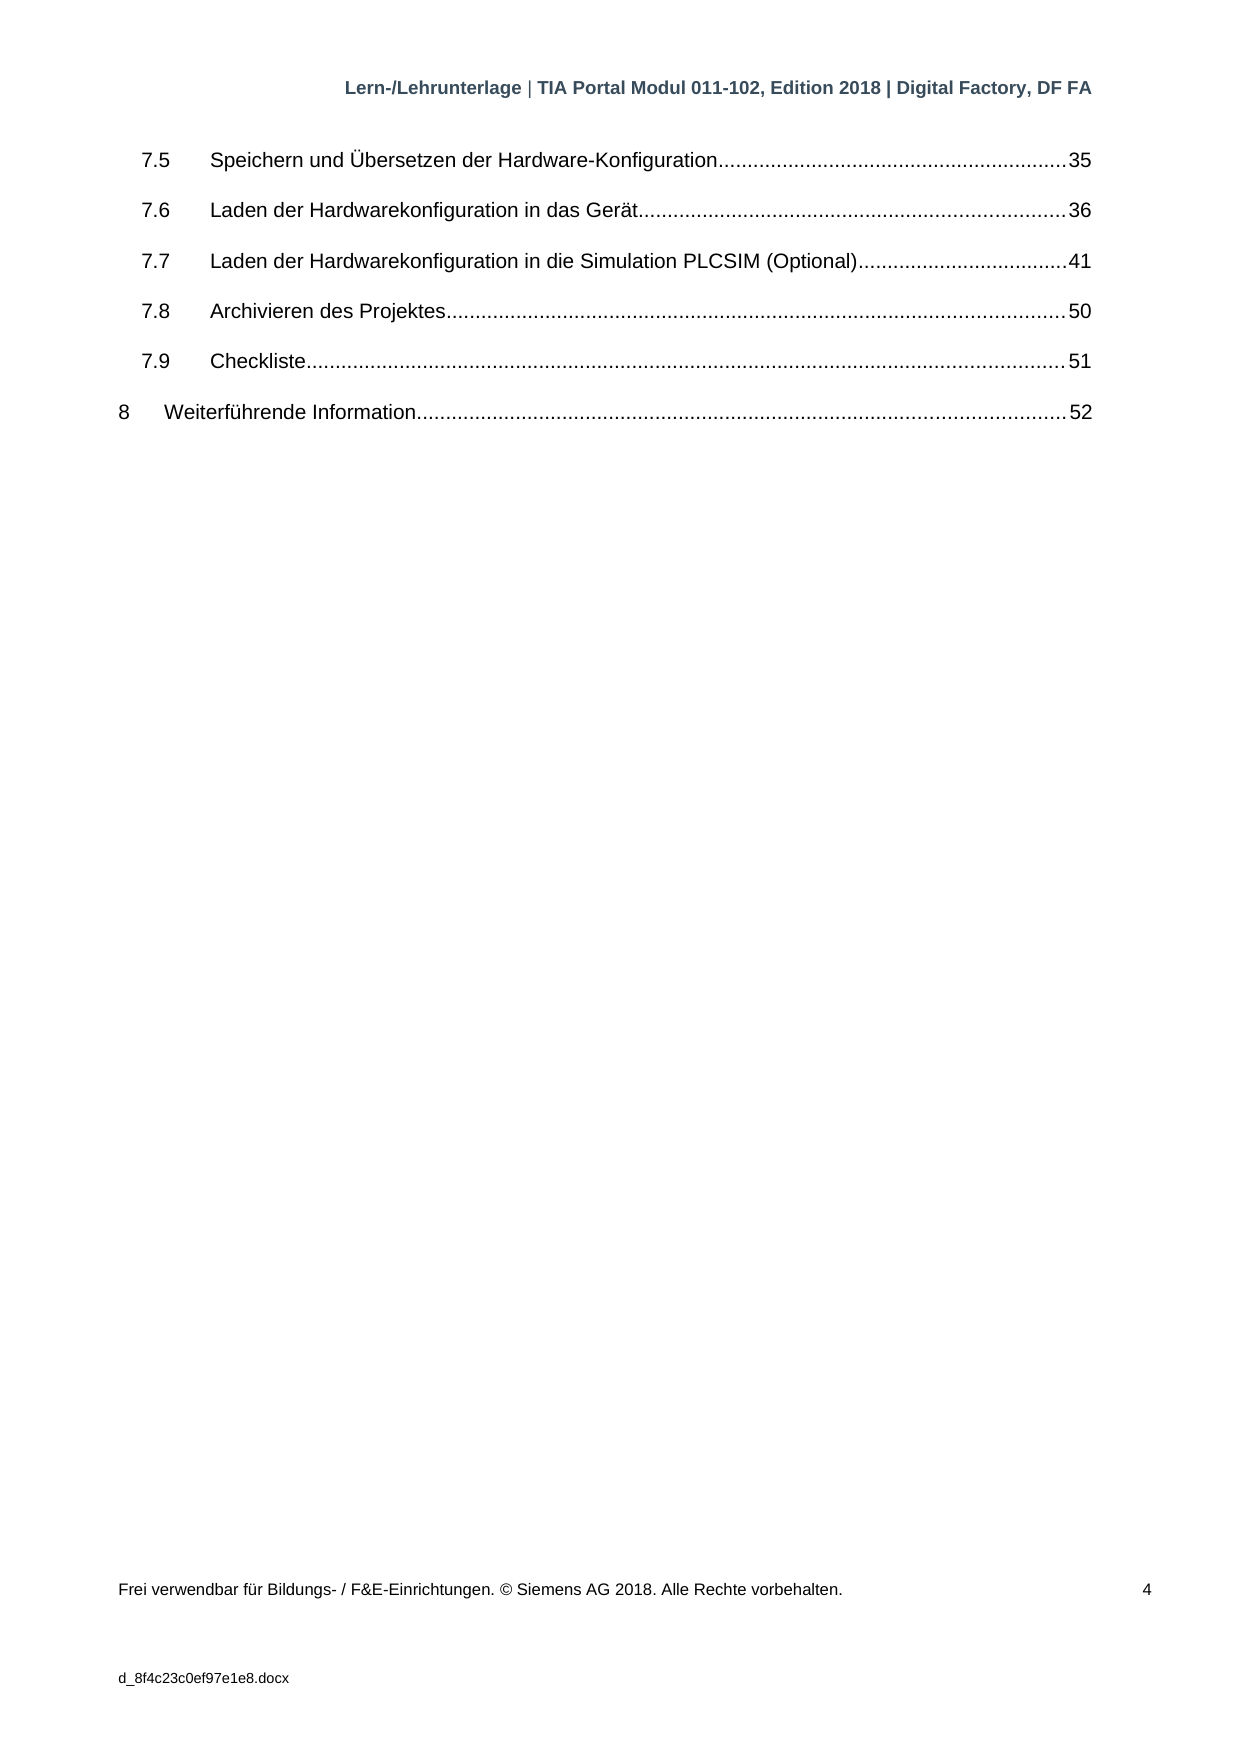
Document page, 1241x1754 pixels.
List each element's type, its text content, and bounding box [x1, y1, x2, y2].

text 7.9 Checkliste 51 [141, 349, 1092, 373]
text 7.7 Laden der Hardwarekonfiguration in die Simulation PLCSIM (Optional) 41 [141, 248, 1092, 272]
text 7.5 Speichern und Übersetzen der Hardware-Konfiguration 35 [141, 148, 1092, 172]
text 8 Weiterführende Information 52 [118, 400, 1092, 424]
text 7.8 Archivieren des Projektes 50 [141, 299, 1092, 323]
text 7.6 Laden der Hardwarekonfiguration in das Gerät 36 [141, 198, 1092, 222]
